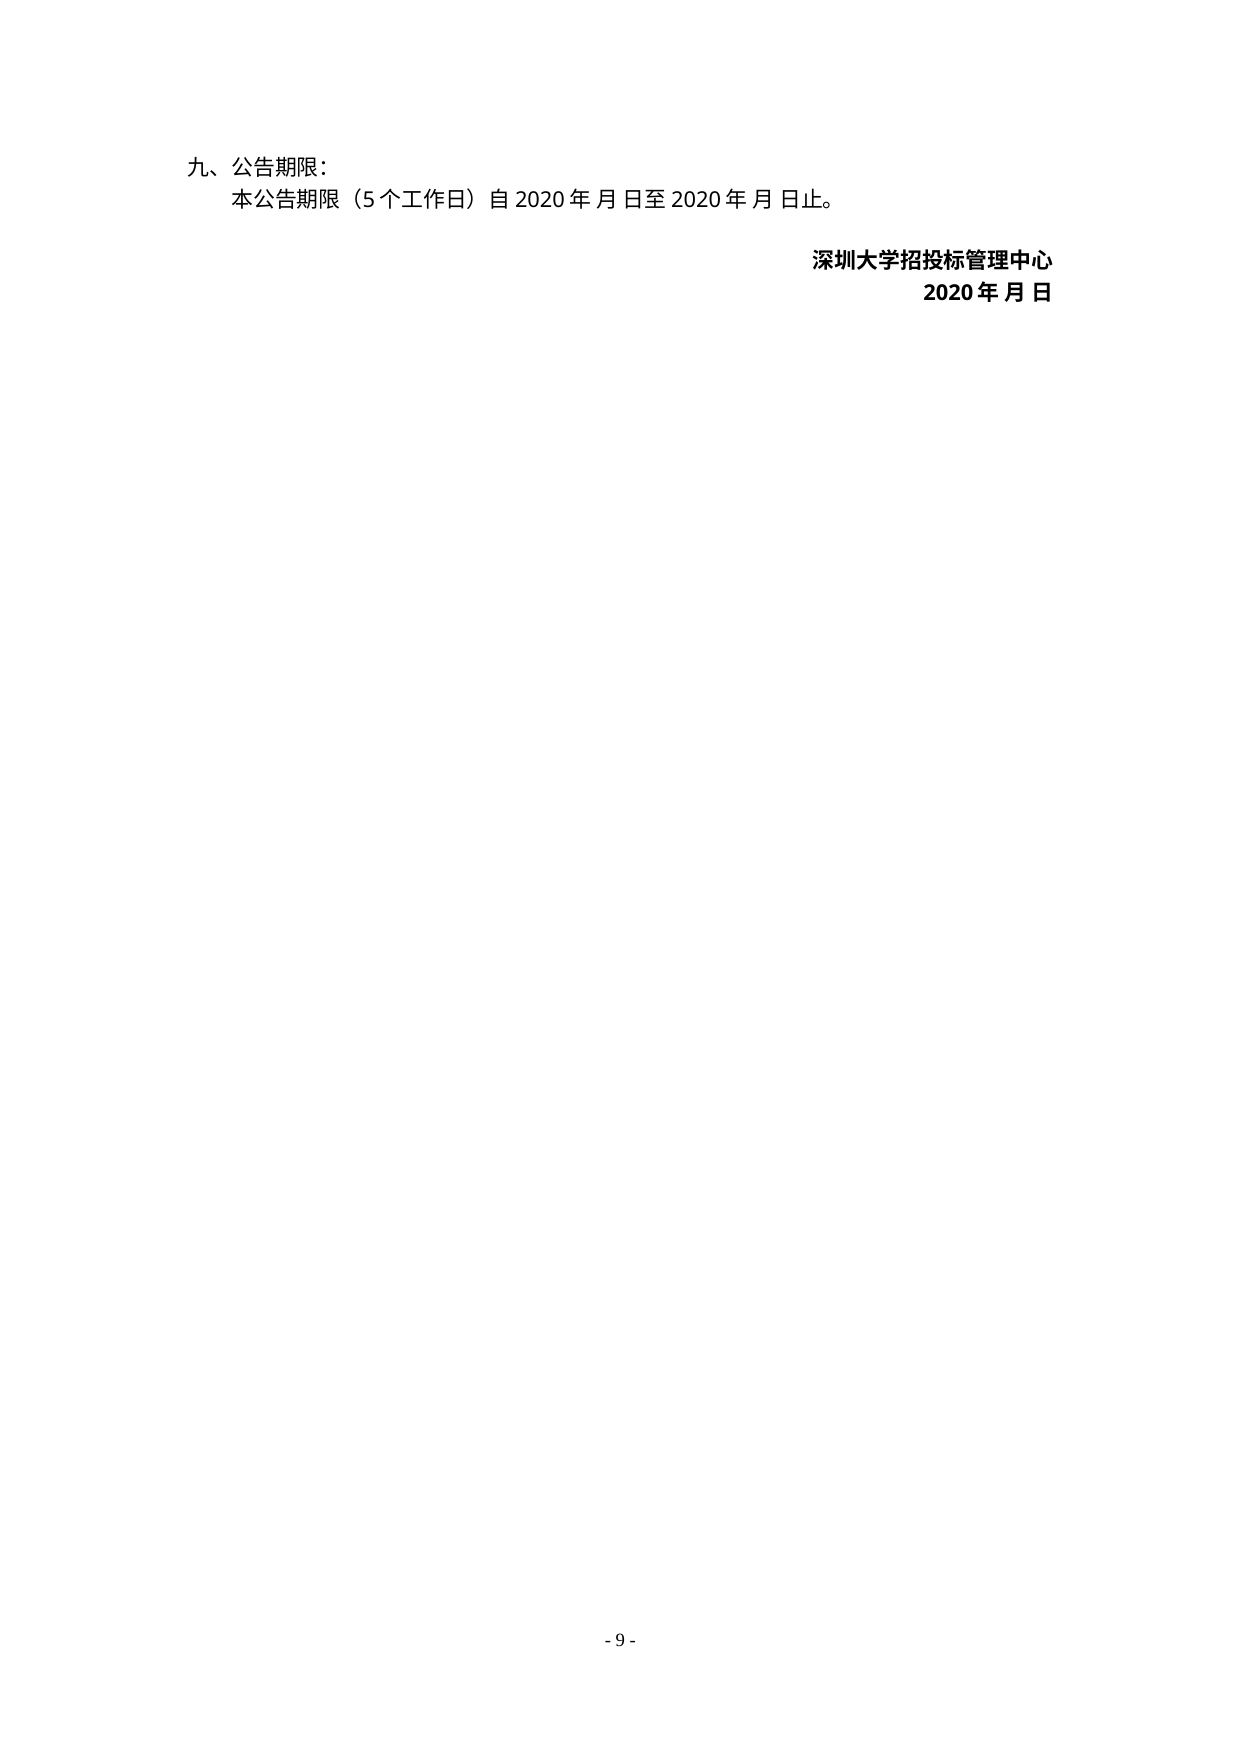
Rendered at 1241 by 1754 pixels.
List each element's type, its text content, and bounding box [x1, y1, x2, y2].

text 深圳大学招投标管理中心 [187, 243, 1053, 275]
text 2020年 月 日 [187, 275, 1053, 307]
text 九、公告期限： [187, 150, 1053, 182]
text 本公告期限（5个工作日）自2020年 月 日至2020年 月 日止。 [187, 182, 1053, 213]
